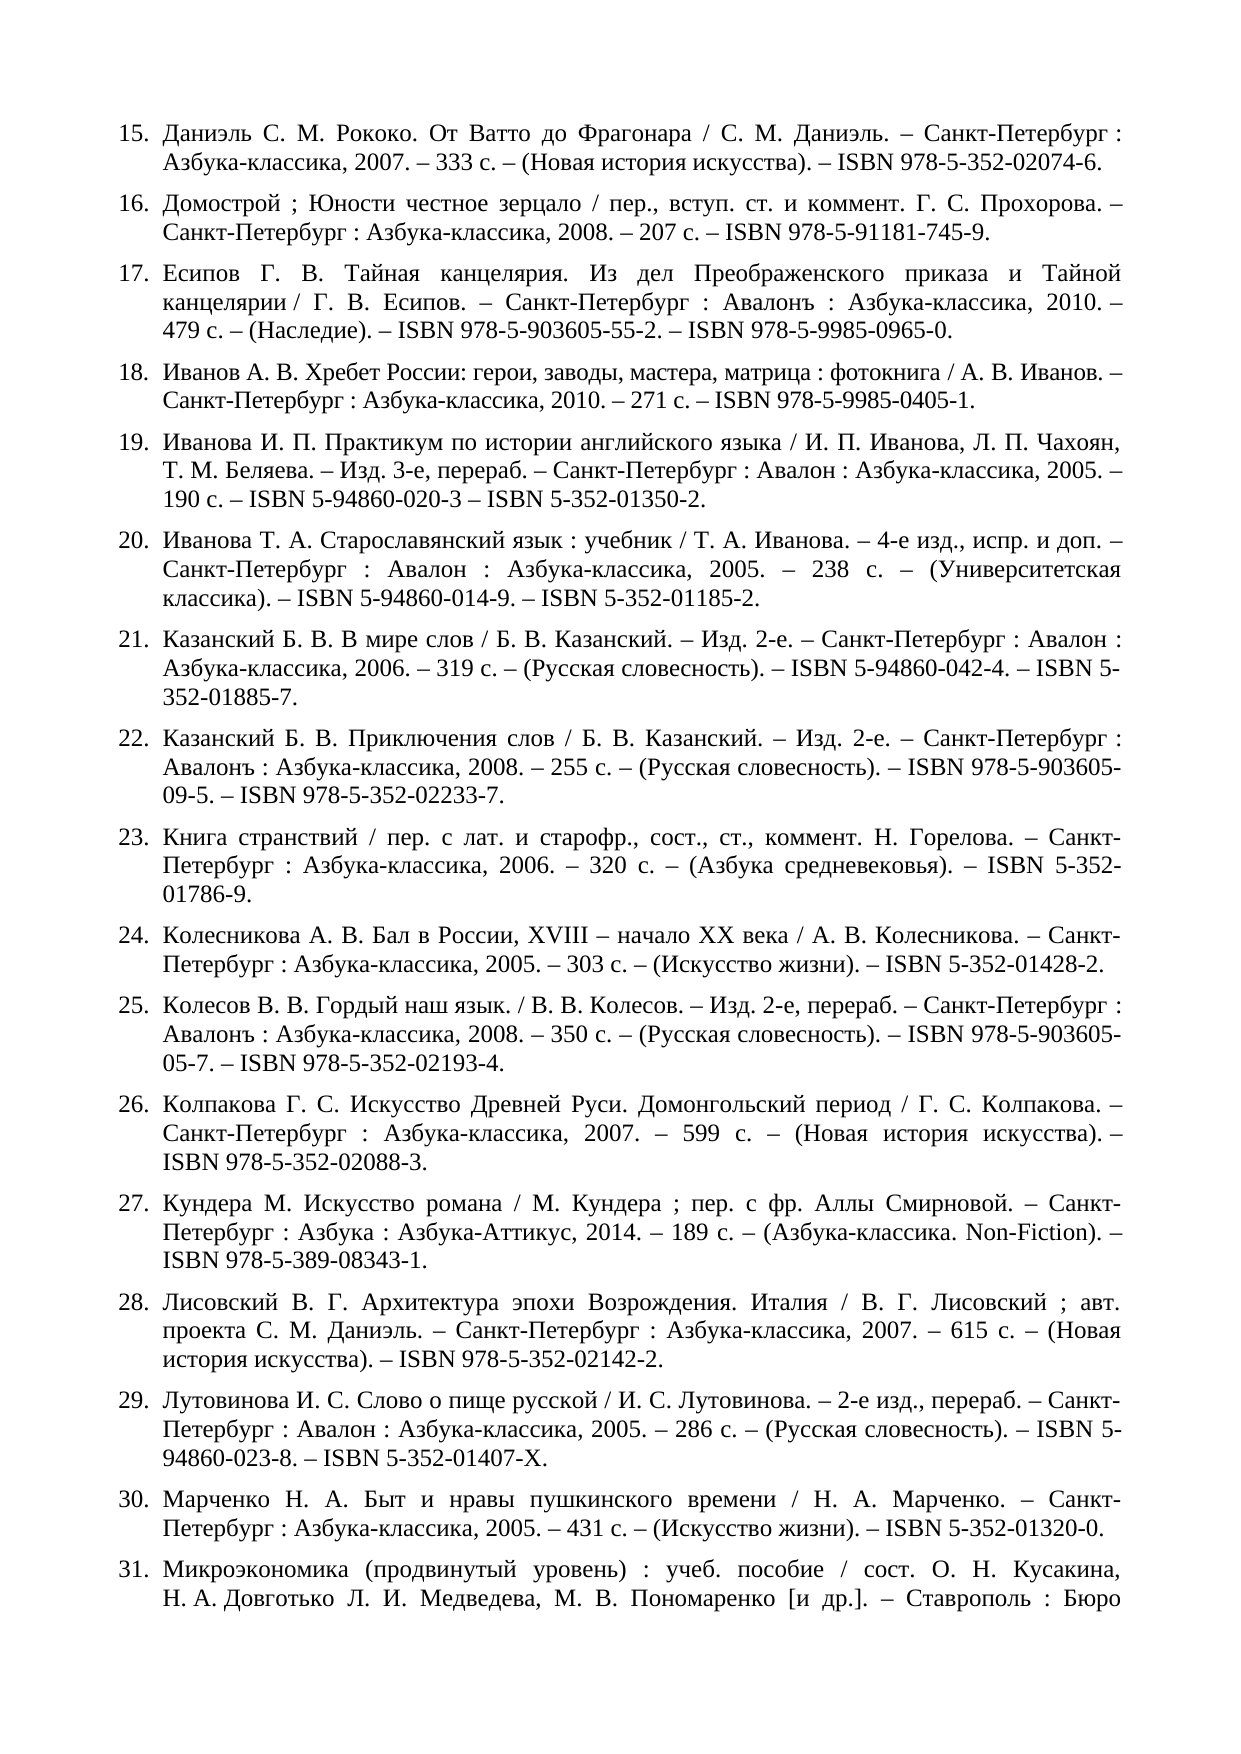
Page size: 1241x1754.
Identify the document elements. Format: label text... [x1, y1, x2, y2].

list Колпакова Г. С. Искусство Древней Руси. Домонгольский период / Г. С. Колпакова. – Санкт-Петербург : Азбука-классика, 2007. – 599 с. – (Новая история искусства). – ISBN 978-5-352-02088-3. [118, 1089, 1122, 1176]
list Колесов В. В. Гордый наш язык. / В. В. Колесов. – Изд. 2-е, перераб. – Санкт-Петербург : Авалонъ : Азбука-классика, 2008. – 350 с. – (Русская словесность). – ISBN 978-5-903605-05-7. – ISBN 978-5-352-02193-4. [118, 991, 1122, 1077]
list Лисовский В. Г. Архитектура эпохи Возрождения. Италия / В. Г. Лисовский ; авт. проекта С. М. Даниэль. – Санкт-Петербург : Азбука-классика, 2007. – 615 с. – (Новая история искусства). – ISBN 978-5-352-02142-2. [118, 1287, 1122, 1373]
list Иванова Т. А. Старославянский язык : учебник / Т. А. Иванова. – 4-е изд., испр. и доп. – Санкт-Петербург : Авалон : Азбука-классика, 2005. – 238 с. – (Университетская классика). – ISBN 5-94860-014-9. – ISBN 5-352-01185-2. [118, 526, 1122, 612]
list Даниэль С. М. Рококо. От Ватто до Фрагонара / С. М. Даниэль. – Санкт-Петербург : Азбука-классика, 2007. – 333 с. – (Новая история искусства). – ISBN 978-5-352-02074-6. [118, 118, 1122, 176]
list Лутовинова И. С. Слово о пище русской / И. С. Лутовинова. – 2-е изд., перераб. – Санкт-Петербург : Авалон : Азбука-классика, 2005. – 286 с. – (Русская словесность). – ISBN 5-94860-023-8. – ISBN 5-352-01407-X. [118, 1386, 1122, 1472]
list Колесникова А. В. Бал в России, XVIII – начало ХХ века / А. В. Колесникова. – Санкт-Петербург : Азбука-классика, 2005. – 303 с. – (Искусство жизни). – ISBN 5-352-01428-2. [118, 921, 1122, 978]
list Казанский Б. В. В мире слов / Б. В. Казанский. – Изд. 2-е. – Санкт-Петербург : Авалон : Азбука-классика, 2006. – 319 с. – (Русская словесность). – ISBN 5-94860-042-4. – ISBN 5-352-01885-7. [118, 624, 1122, 711]
list Иванов А. В. Хребет России: герои, заводы, мастера, матрица : фотокнига / А. В. Иванов. – Санкт-Петербург : Азбука-классика, 2010. – 271 с. – ISBN 978-5-9985-0405-1. [118, 357, 1122, 414]
list Иванова И. П. Практикум по истории английского языка / И. П. Иванова, Л. П. Чахоян, Т. М. Беляева. – Изд. 3-е, перераб. – Санкт-Петербург : Авалон : Азбука-классика, 2005. – 190 с. – ISBN 5-94860-020-3 – ISBN 5-352-01350-2. [118, 427, 1122, 513]
list Домострой ; Юности честное зерцало / пер., вступ. ст. и коммент. Г. С. Прохорова. – Санкт-Петербург : Азбука-классика, 2008. – 207 с. – ISBN 978-5-91181-745-9. [118, 188, 1122, 246]
list Казанский Б. В. Приключения слов / Б. В. Казанский. – Изд. 2-е. – Санкт-Петербург : Авалонъ : Азбука-классика, 2008. – 255 с. – (Русская словесность). – ISBN 978-5-903605-09-5. – ISBN 978-5-352-02233-7. [118, 723, 1122, 809]
list Кундера М. Искусство романа / М. Кундера ; пер. с фр. Аллы Смирновой. – Санкт-Петербург : Азбука : Азбука-Аттикус, 2014. – 189 с. – (Азбука-классика. Non-Fiction). – ISBN 978-5-389-08343-1. [118, 1188, 1122, 1274]
list Есипов Г. В. Тайная канцелярия. Из дел Преображенского приказа и Тайной канцелярии / Г. В. Есипов. – Санкт-Петербург : Авалонъ : Азбука-классика, 2010. – 479 с. – (Наследие). – ISBN 978-5-903605-55-2. – ISBN 978-5-9985-0965-0. [118, 258, 1122, 344]
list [118, 1554, 1122, 1612]
list Книга странствий / пер. с лат. и старофр., сост., ст., коммент. Н. Горелова. – Санкт-Петербург : Азбука-классика, 2006. – 320 с. – (Азбука средневековья). – ISBN 5-352-01786-9. [118, 822, 1122, 908]
list Марченко Н. А. Быт и нравы пушкинского времени / Н. А. Марченко. – Санкт-Петербург : Азбука-классика, 2005. – 431 с. – (Искусство жизни). – ISBN 5-352-01320-0. [118, 1484, 1122, 1542]
